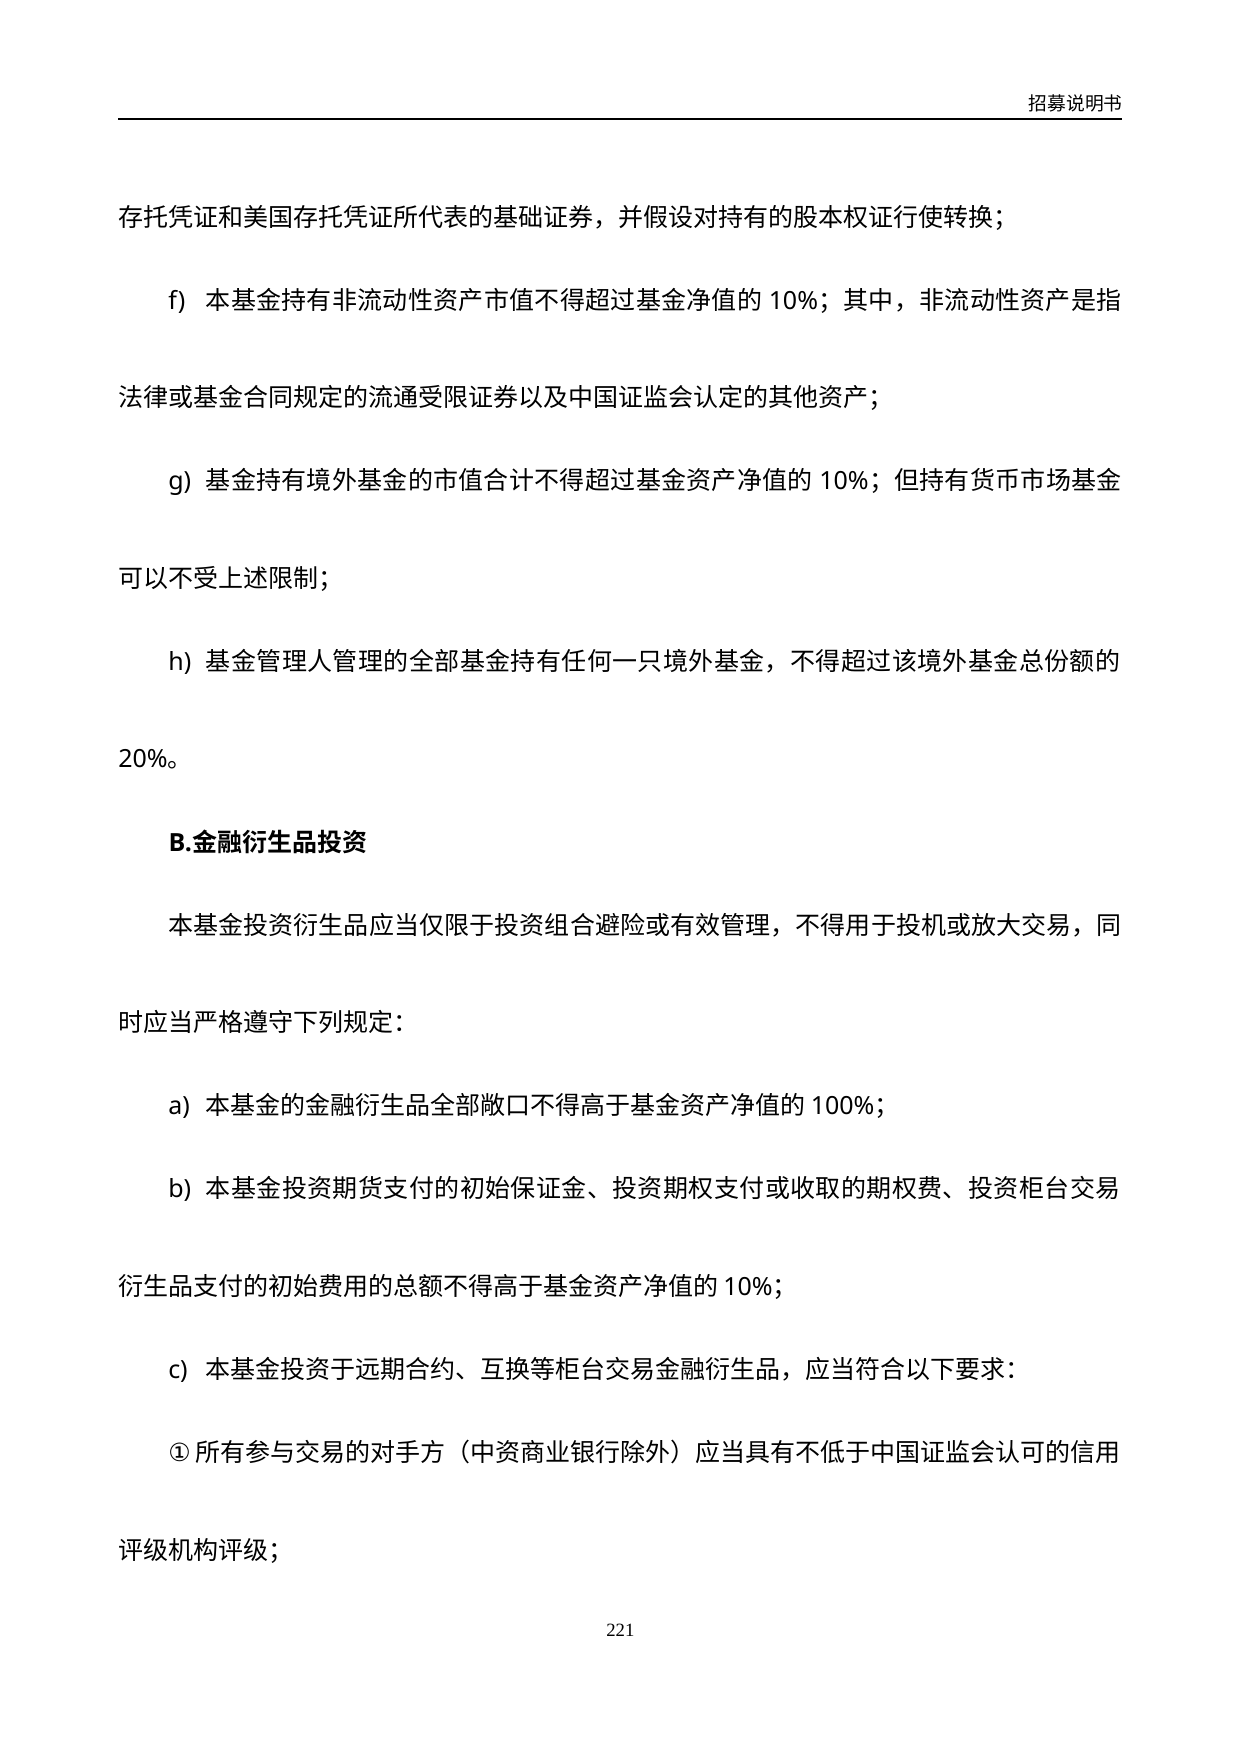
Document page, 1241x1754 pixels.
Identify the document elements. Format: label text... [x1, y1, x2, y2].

list 本基金的金融衍生品全部敞口不得高于基金资产净值的100%； [118, 1071, 1122, 1136]
list 基金管理人管理的全部基金持有任何一只境外基金，不得超过该境外基金总份额的20%。 [118, 627, 1122, 789]
list 本基金投资期货支付的初始保证金、投资期权支付或收取的期权费、投资柜台交易衍生品支付的初始费用的总额不得高于基金资产净值的10%； [118, 1154, 1122, 1317]
text 本基金投资衍生品应当仅限于投资组合避险或有效管理，不得用于投机或放大交易，同时应当严格遵守下列规定： [118, 891, 1122, 1053]
list 本基金持有非流动性资产市值不得超过基金净值的10%；其中，非流动性资产是指法律或基金合同规定的流通受限证券以及中国证监会认定的其他资产； [118, 266, 1122, 428]
list 本基金投资于远期合约、互换等柜台交易金融衍生品，应当符合以下要求： [118, 1335, 1122, 1400]
list 基金持有境外基金的市值合计不得超过基金资产净值的10%；但持有货币市场基金可以不受上述限制； [118, 446, 1122, 609]
text ①所有参与交易的对手方（中资商业银行除外）应当具有不低于中国证监会认可的信用评级机构评级； [118, 1418, 1122, 1581]
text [118, 183, 1122, 248]
text B.金融衍生品投资 [118, 808, 1122, 873]
